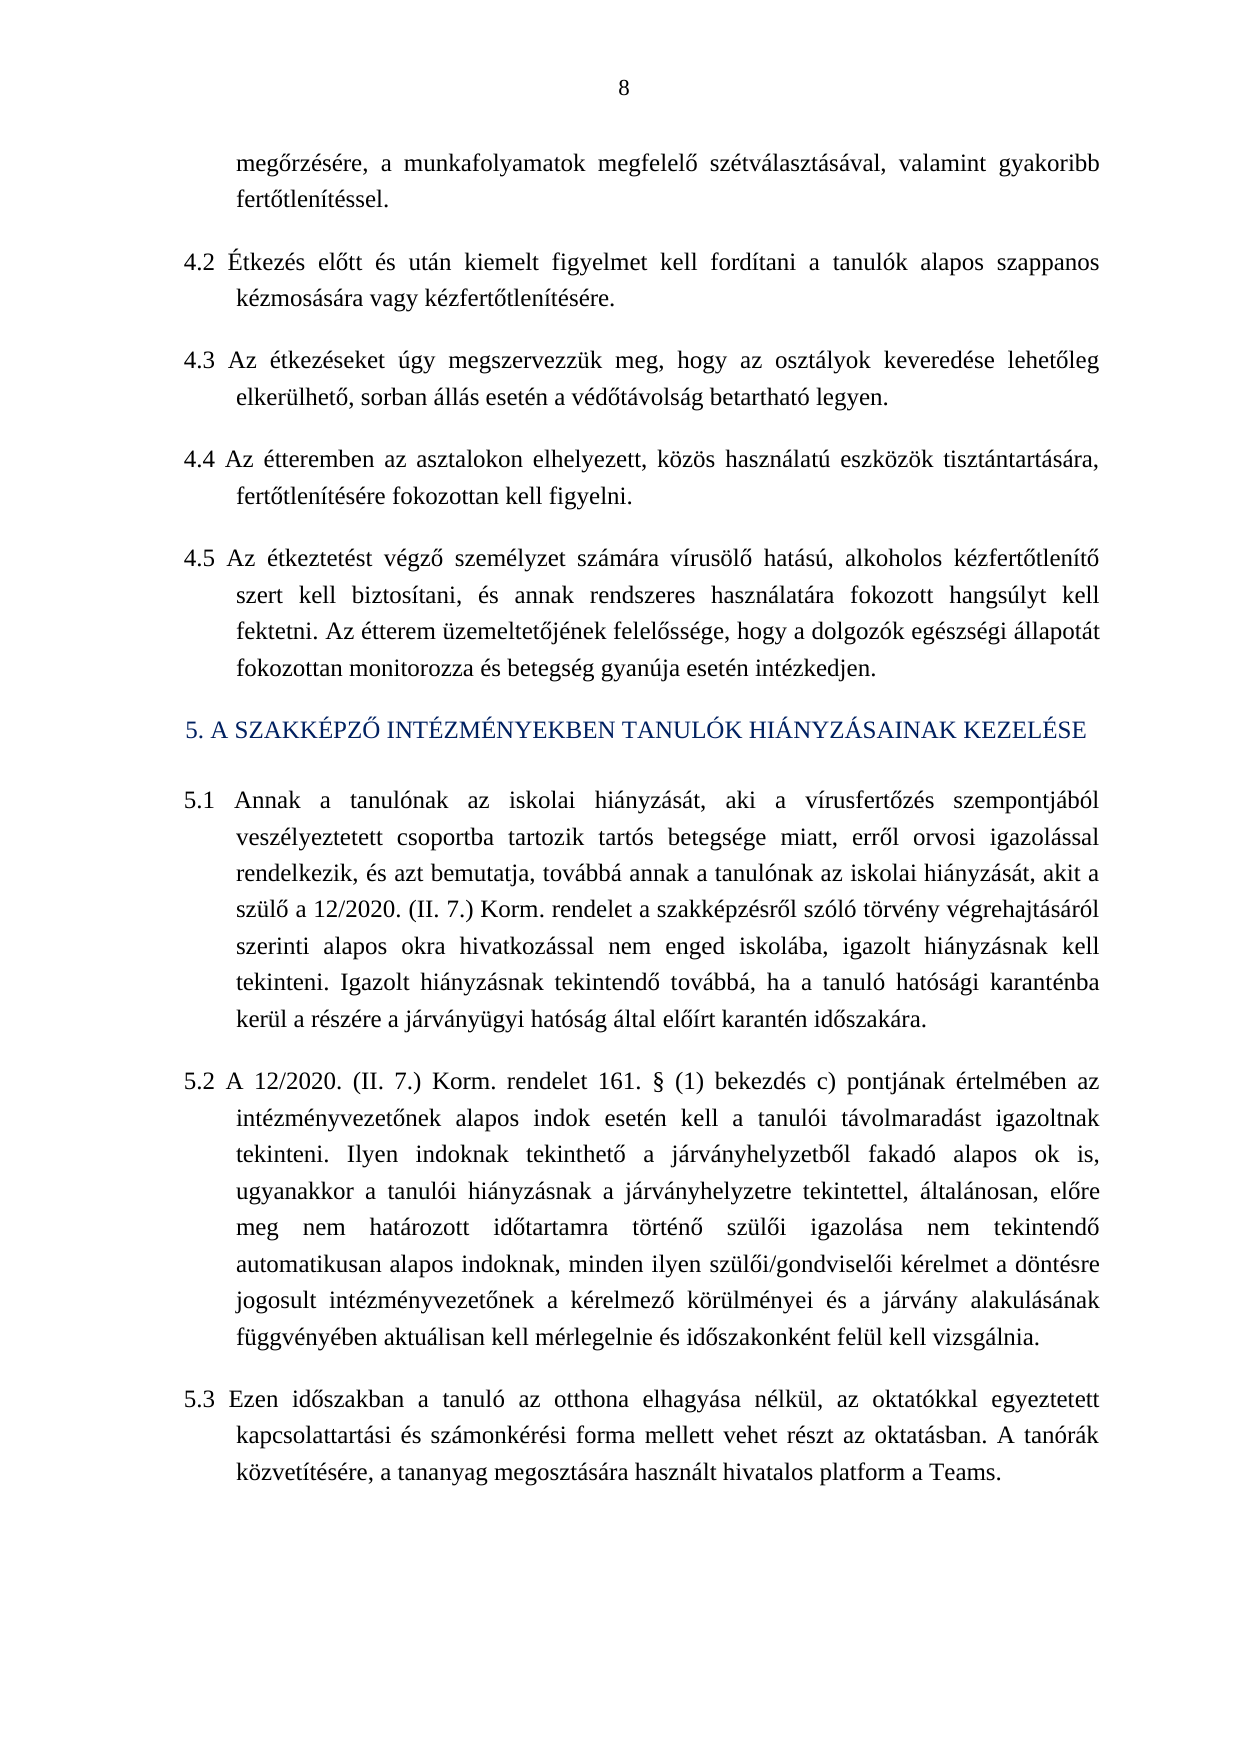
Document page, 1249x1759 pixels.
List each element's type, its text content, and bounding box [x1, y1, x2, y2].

text 5.2 A 12/2020. (II. 7.) Korm. rendelet 161. § (1) bekezdés c) pontjának értelmében az intézményvezetőnek alapos indok esetén kell a tanulói távolmaradást igazoltnak tekinteni. Ilyen indoknak tekinthető a járványhelyzetből fakadó alapos ok is, ugyanakkor a tanulói hiányzásnak a járványhelyzetre tekintettel, általánosan, előre meg nem határozott időtartamra történő szülői igazolása nem tekintendő automatikusan alapos indoknak, minden ilyen szülői/gondviselői kérelmet a döntésre jogosult intézményvezetőnek a kérelmező körülményei és a járvány alakulásának függvényében aktuálisan kell mérlegelnie és időszakonként felül kell vizsgálnia. [183, 1066, 1100, 1350]
text 4.2 Étkezés előtt és után kiemelt figyelmet kell fordítani a tanulók alapos szappanos kézmosására vagy kézfertőtlenítésére. [183, 247, 1100, 312]
text 5.3 Ezen időszakban a tanuló az otthona elhagyása nélkül, az oktatókkal egyeztetett kapcsolattartási és számonkérési forma mellett vehet részt az oktatásban. A tanórák közvetítésére, a tananyag megosztására használt hivatalos platform a Teams. [183, 1384, 1100, 1486]
text 4.5 Az étkeztetést végző személyzet számára vírusölő hatású, alkoholos kézfertőtlenítő szert kell biztosítani, és annak rendszeres használatára fokozott hangsúlyt kell fektetni. Az étterem üzemeltetőjének felelőssége, hogy a dolgozók egészségi állapotát fokozottan monitorozza és betegség gyanúja esetén intézkedjen. [183, 543, 1100, 682]
text 4.3 Az étkezéseket úgy megszervezzük meg, hogy az osztályok keveredése lehetőleg elkerülhető, sorban állás esetén a védőtávolság betartható legyen. [183, 346, 1100, 411]
subtitle 5. A SZAKKÉPZŐ INTÉZMÉNYEKBEN TANULÓK HIÁNYZÁSAINAK KEZELÉSE [185, 715, 1100, 744]
text 4.4 Az étteremben az asztalokon elhelyezett, közös használatú eszközök tisztántartására, fertőtlenítésére fokozottan kell figyelni. [183, 444, 1100, 510]
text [183, 148, 1100, 213]
text 5.1 Annak a tanulónak az iskolai hiányzását, aki a vírusfertőzés szempontjából veszélyeztetett csoportba tartozik tartós betegsége miatt, erről orvosi igazolással rendelkezik, és azt bemutatja, továbbá annak a tanulónak az iskolai hiányzását, akit a szülő a 12/2020. (II. 7.) Korm. rendelet a szakképzésről szóló törvény végrehajtásáról szerinti alapos okra hivatkozással nem enged iskolába, igazolt hiányzásnak kell tekinteni. Igazolt hiányzásnak tekintendő továbbá, ha a tanuló hatósági karanténba kerül a részére a járványügyi hatóság által előírt karantén időszakára. [183, 785, 1100, 1033]
